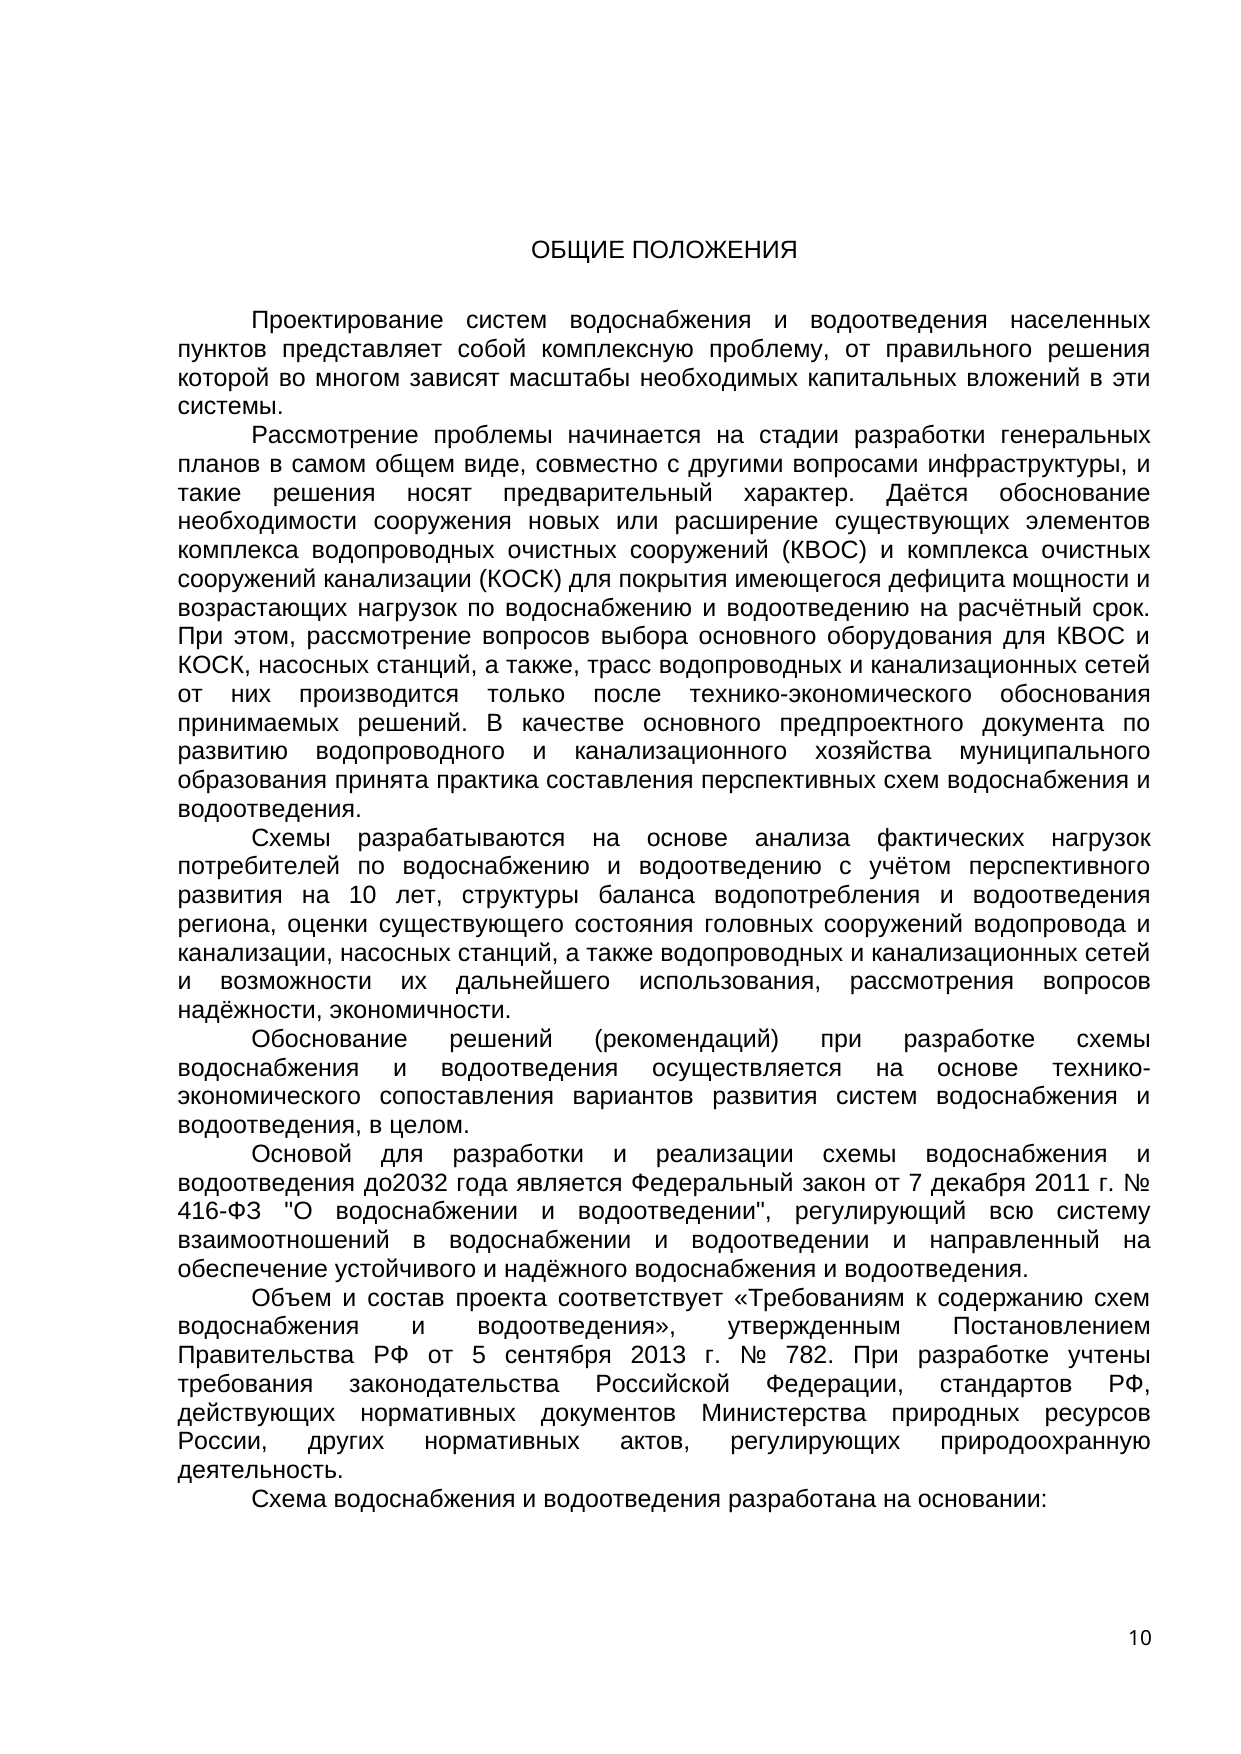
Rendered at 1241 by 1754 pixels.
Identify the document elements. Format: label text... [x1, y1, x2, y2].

text Схема водоснабжения и водоотведения разработана на основании: [177, 1484, 1152, 1512]
subtitle ОБЩИЕ ПОЛОЖЕНИЯ [177, 235, 1152, 264]
text Схемы разрабатываются на основе анализа фактических нагрузок потребителей по водоснабжению и водоотведению с учётом перспективного развития на 10 лет, структуры баланса водопотребления и водоотведения региона, оценки существующего состояния головных сооружений водопровода и канализации, насосных станций, а также водопроводных и канализационных сетей и возможности их дальнейшего использования, рассмотрения вопросов надёжности, экономичности. [177, 822, 1152, 1024]
text Объем и состав проекта соответствует «Требованиям к содержанию схем водоснабжения и водоотведения», утвержденным Постановлением Правительства РФ от 5 сентября 2013 г. № 782. При разработке учтены требования законодательства Российской Федерации, стандартов РФ, действующих нормативных документов Министерства природных ресурсов России, других нормативных актов, регулирующих природоохранную деятельность. [177, 1282, 1152, 1484]
text Основой для разработки и реализации схемы водоснабжения и водоотведения до2032 года является Федеральный закон от 7 декабря 2011 г. № 416-ФЗ "О водоснабжении и водоотведении", регулирующий всю систему взаимоотношений в водоснабжении и водоотведении и направленный на обеспечение устойчивого и надёжного водоснабжения и водоотведения. [177, 1139, 1152, 1282]
text Рассмотрение проблемы начинается на стадии разработки генеральных планов в самом общем виде, совместно с другими вопросами инфраструктуры, и такие решения носят предварительный характер. Даётся обоснование необходимости сооружения новых или расширение существующих элементов комплекса водопроводных очистных сооружений (КВОС) и комплекса очистных сооружений канализации (КОСК) для покрытия имеющегося дефицита мощности и возрастающих нагрузок по водоснабжению и водоотведению на расчётный срок. При этом, рассмотрение вопросов выбора основного оборудования для КВОС и КОСК, насосных станций, а также, трасс водопроводных и канализационных сетей от них производится только после технико-экономического обоснования принимаемых решений. В качестве основного предпроектного документа по развитию водопроводного и канализационного хозяйства муниципального образования принята практика составления перспективных схем водоснабжения и водоотведения. [177, 420, 1152, 822]
text Проектирование систем водоснабжения и водоотведения населенных пунктов представляет собой комплексную проблему, от правильного решения которой во многом зависят масштабы необходимых капитальных вложений в эти системы. [177, 305, 1152, 420]
text Обоснование решений (рекомендаций) при разработке схемы водоснабжения и водоотведения осуществляется на основе технико-экономического сопоставления вариантов развития систем водоснабжения и водоотведения, в целом. [177, 1024, 1152, 1139]
